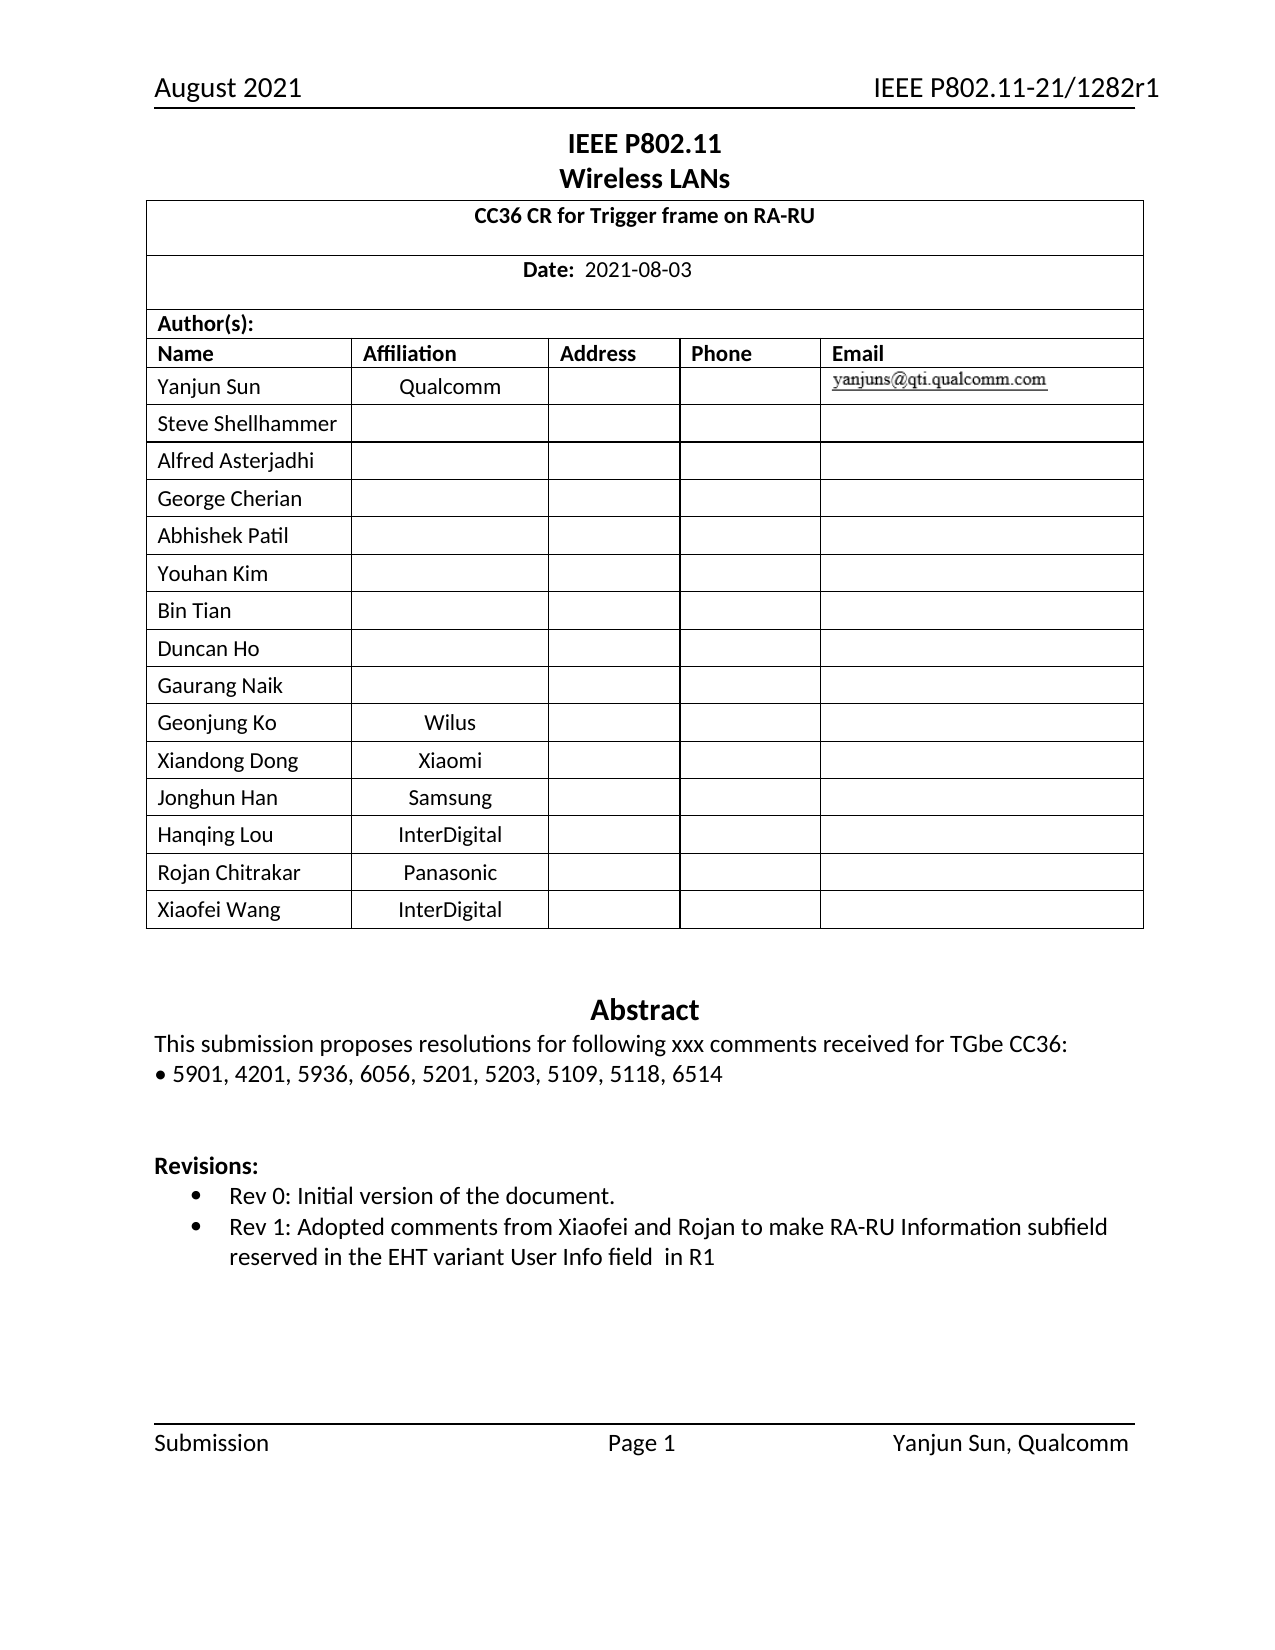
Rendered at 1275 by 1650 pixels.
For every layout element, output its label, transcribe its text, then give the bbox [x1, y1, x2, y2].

table_cell Rojan Chitrakar [147, 854, 351, 890]
table_cell [821, 779, 1143, 815]
table_cell Abhishek Patil [147, 517, 351, 554]
table_cell [352, 443, 548, 479]
table_cell [821, 368, 1143, 404]
table_cell [821, 517, 1143, 554]
table_cell InterDigital [352, 816, 548, 853]
table_cell Xiaofei Wang [147, 891, 351, 928]
table_cell [681, 630, 820, 666]
text Abstract [154, 990, 1135, 1028]
table_cell [549, 405, 679, 441]
table_cell Date: 2021-08-03 [147, 256, 1143, 308]
text • 5901, 4201, 5936, 6056, 5201, 5203, 5109, 5118, 6514 [154, 1058, 1135, 1089]
table_cell [549, 517, 679, 554]
table_cell [549, 592, 679, 628]
table_cell Panasonic [352, 854, 548, 890]
table_cell [549, 480, 679, 516]
table_cell [821, 816, 1143, 853]
table_cell [352, 517, 548, 554]
table_cell [549, 854, 679, 890]
table_cell [821, 592, 1143, 628]
table_cell [681, 854, 820, 890]
table_cell [821, 555, 1143, 591]
table_cell [549, 630, 679, 666]
table_cell Bin Tian [147, 592, 351, 628]
table_cell [681, 443, 820, 479]
table_cell [549, 443, 679, 479]
table_cell [681, 667, 820, 703]
table_cell [681, 405, 820, 441]
table_header CC36 CR for Trigger frame on RA-RU [147, 201, 1143, 254]
table_cell Phone [681, 339, 820, 367]
table_cell Steve Shellhammer [147, 405, 351, 441]
table_cell [352, 405, 548, 441]
table_cell [821, 854, 1143, 890]
table_cell Youhan Kim [147, 555, 351, 591]
table_cell Wilus [352, 704, 548, 741]
table_cell [821, 443, 1143, 479]
table_cell [681, 779, 820, 815]
picture [831, 369, 1048, 392]
table_cell [549, 816, 679, 853]
table_cell [549, 704, 679, 741]
table_cell [352, 667, 548, 703]
table_cell [352, 555, 548, 591]
table_cell George Cherian [147, 480, 351, 516]
table_cell Xiandong Dong [147, 742, 351, 778]
table_cell [549, 368, 679, 404]
table_cell [549, 891, 679, 928]
table_cell InterDigital [352, 891, 548, 928]
table_cell Email [821, 339, 1143, 367]
list Rev 1: Adopted comments from Xiaofei and Rojan to make RA-RU Information subfield reserved in the EHT variant User Info field in R1 [192, 1211, 1135, 1272]
table_cell [352, 592, 548, 628]
table_cell Affiliation [352, 339, 548, 367]
table_cell Name [147, 339, 351, 367]
table_cell [821, 704, 1143, 741]
table_cell [681, 517, 820, 554]
table_cell Qualcomm [352, 368, 548, 404]
table_cell [352, 630, 548, 666]
table_cell Jonghun Han [147, 779, 351, 815]
text This submission proposes resolutions for following xxx comments received for TGbe CC36: [154, 1028, 1135, 1058]
table_cell [821, 630, 1143, 666]
table_cell [681, 742, 820, 778]
table_cell [821, 891, 1143, 928]
table_cell [821, 405, 1143, 441]
table_cell [681, 368, 820, 404]
table_cell [549, 667, 679, 703]
list Rev 0: Initial version of the document. [192, 1180, 1135, 1211]
table_cell Geonjung Ko [147, 704, 351, 741]
table_cell [352, 480, 548, 516]
table_cell [549, 779, 679, 815]
text Revisions: [154, 1150, 1135, 1180]
table_cell Alfred Asterjadhi [147, 443, 351, 479]
table_cell Author(s): [147, 310, 1143, 338]
table_cell [821, 480, 1143, 516]
table_cell [821, 667, 1143, 703]
table_cell Samsung [352, 779, 548, 815]
table_cell [681, 555, 820, 591]
table_cell [681, 592, 820, 628]
table_cell [681, 480, 820, 516]
table_cell [681, 891, 820, 928]
subtitle IEEE P802.11 Wireless LANs [154, 125, 1135, 196]
table_cell [549, 555, 679, 591]
table_cell Gaurang Naik [147, 667, 351, 703]
table_cell Duncan Ho [147, 630, 351, 666]
table_cell Xiaomi [352, 742, 548, 778]
table_cell [821, 742, 1143, 778]
table_cell Hanqing Lou [147, 816, 351, 853]
table_cell [681, 816, 820, 853]
table_cell [681, 704, 820, 741]
table_cell Yanjun Sun [147, 368, 351, 404]
table_cell [549, 742, 679, 778]
table_cell Address [549, 339, 679, 367]
